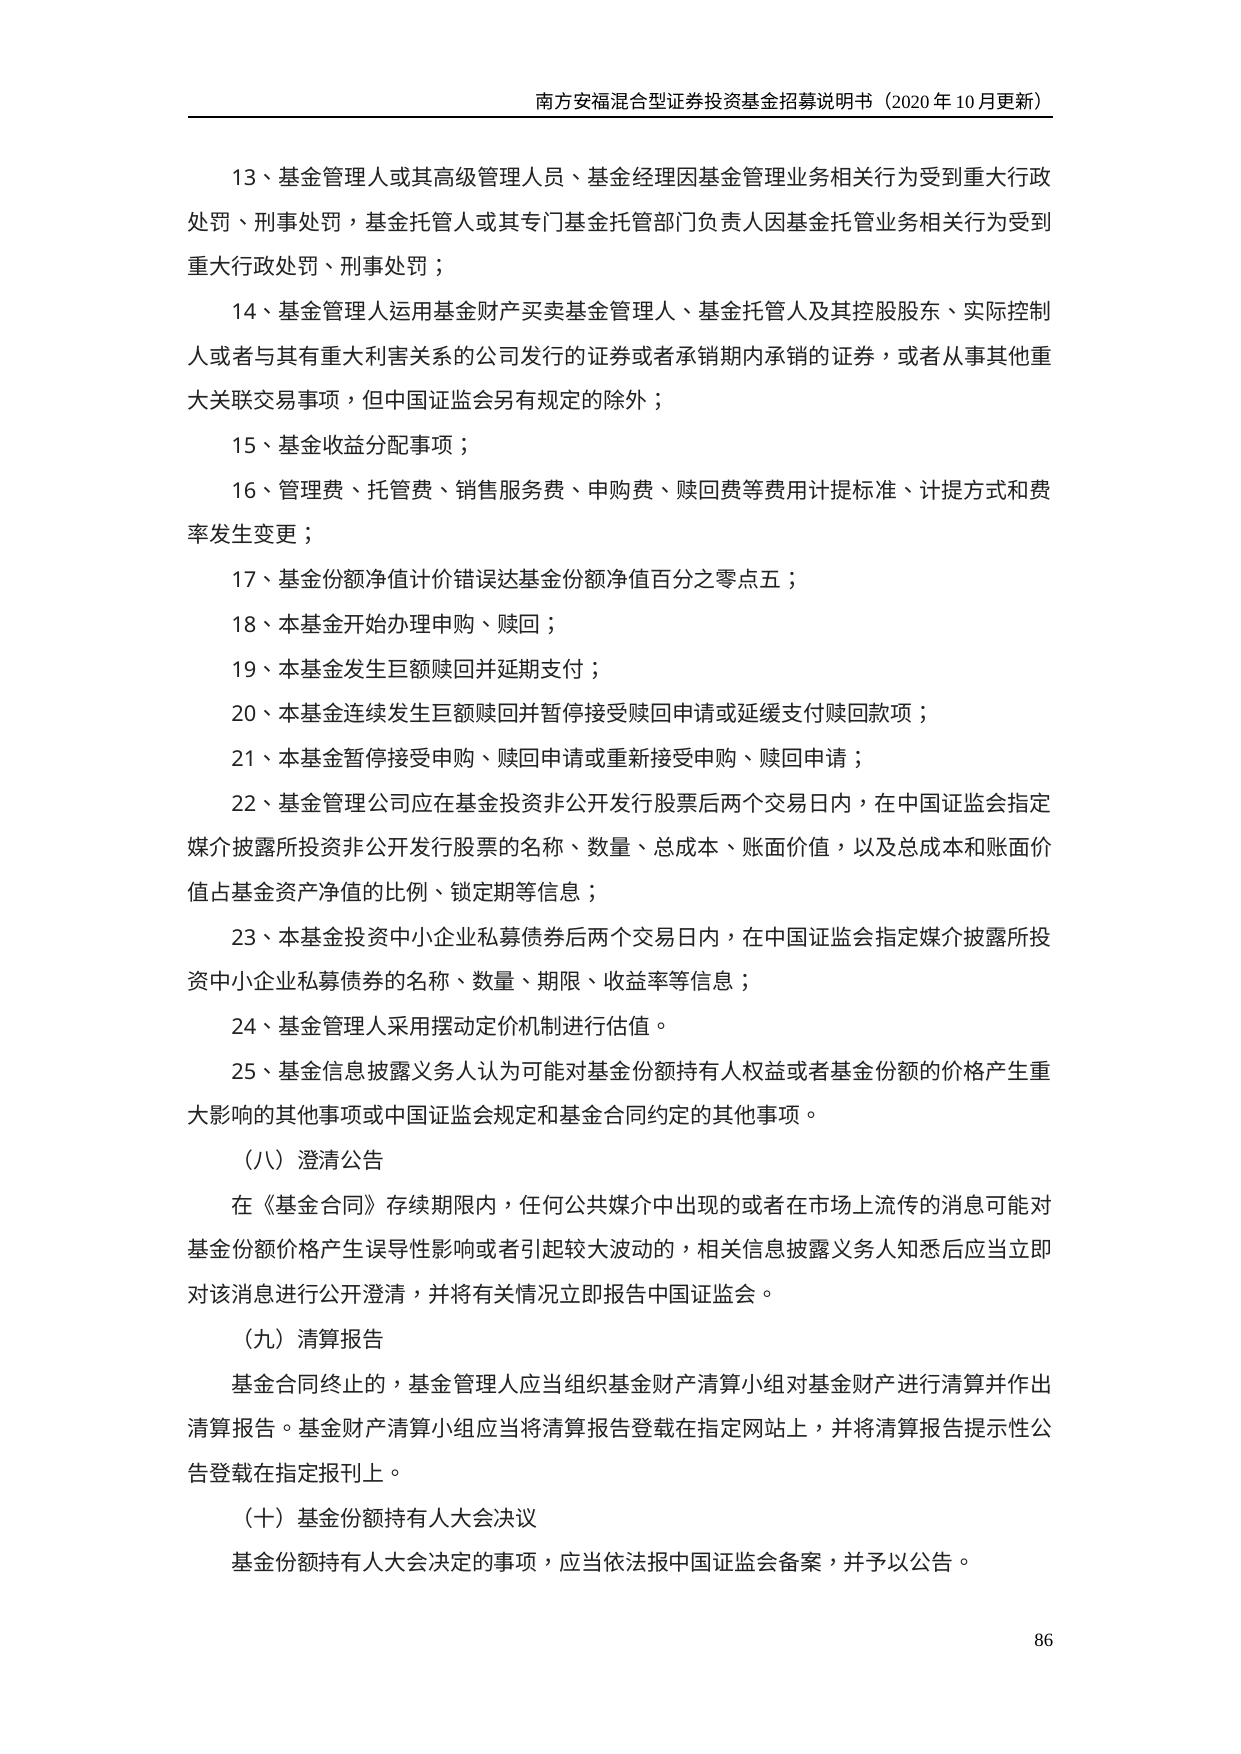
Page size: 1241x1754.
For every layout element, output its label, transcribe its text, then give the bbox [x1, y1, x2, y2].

text 25、基金信息披露义务人认为可能对基金份额持有人权益或者基金份额的价格产生重大影响的其他事项或中国证监会规定和基金合同约定的其他事项。 [187, 1056, 1053, 1130]
text 基金份额持有人大会决定的事项，应当依法报中国证监会备案，并予以公告。 [187, 1547, 1053, 1577]
text 19、本基金发生巨额赎回并延期支付； [187, 653, 1053, 683]
text 基金合同终止的，基金管理人应当组织基金财产清算小组对基金财产进行清算并作出清算报告。基金财产清算小组应当将清算报告登载在指定网站上，并将清算报告提示性公告登载在指定报刊上。 [187, 1368, 1053, 1488]
text 20、本基金连续发生巨额赎回并暂停接受赎回申请或延缓支付赎回款项； [187, 698, 1053, 728]
text 18、本基金开始办理申购、赎回； [187, 609, 1053, 639]
text 21、本基金暂停接受申购、赎回申请或重新接受申购、赎回申请； [187, 743, 1053, 773]
text 24、基金管理人采用摆动定价机制进行估值。 [187, 1011, 1053, 1041]
text （九）清算报告 [187, 1324, 1053, 1354]
text 15、基金收益分配事项； [187, 430, 1053, 460]
text （十）基金份额持有人大会决议 [187, 1503, 1053, 1532]
text 14、基金管理人运用基金财产买卖基金管理人、基金托管人及其控股股东、实际控制人或者与其有重大利害关系的公司发行的证券或者承销期内承销的证券，或者从事其他重大关联交易事项，但中国证监会另有规定的除外； [187, 296, 1053, 415]
text 16、管理费、托管费、销售服务费、申购费、赎回费等费用计提标准、计提方式和费率发生变更； [187, 475, 1053, 549]
text 13、基金管理人或其高级管理人员、基金经理因基金管理业务相关行为受到重大行政处罚、刑事处罚，基金托管人或其专门基金托管部门负责人因基金托管业务相关行为受到重大行政处罚、刑事处罚； [187, 162, 1053, 281]
text 23、本基金投资中小企业私募债券后两个交易日内，在中国证监会指定媒介披露所投资中小企业私募债券的名称、数量、期限、收益率等信息； [187, 922, 1053, 996]
text 17、基金份额净值计价错误达基金份额净值百分之零点五； [187, 564, 1053, 594]
text 在《基金合同》存续期限内，任何公共媒介中出现的或者在市场上流传的消息可能对基金份额价格产生误导性影响或者引起较大波动的，相关信息披露义务人知悉后应当立即对该消息进行公开澄清，并将有关情况立即报告中国证监会。 [187, 1190, 1053, 1309]
text 22、基金管理公司应在基金投资非公开发行股票后两个交易日内，在中国证监会指定媒介披露所投资非公开发行股票的名称、数量、总成本、账面价值，以及总成本和账面价值占基金资产净值的比例、锁定期等信息； [187, 788, 1053, 907]
text （八）澄清公告 [187, 1145, 1053, 1175]
